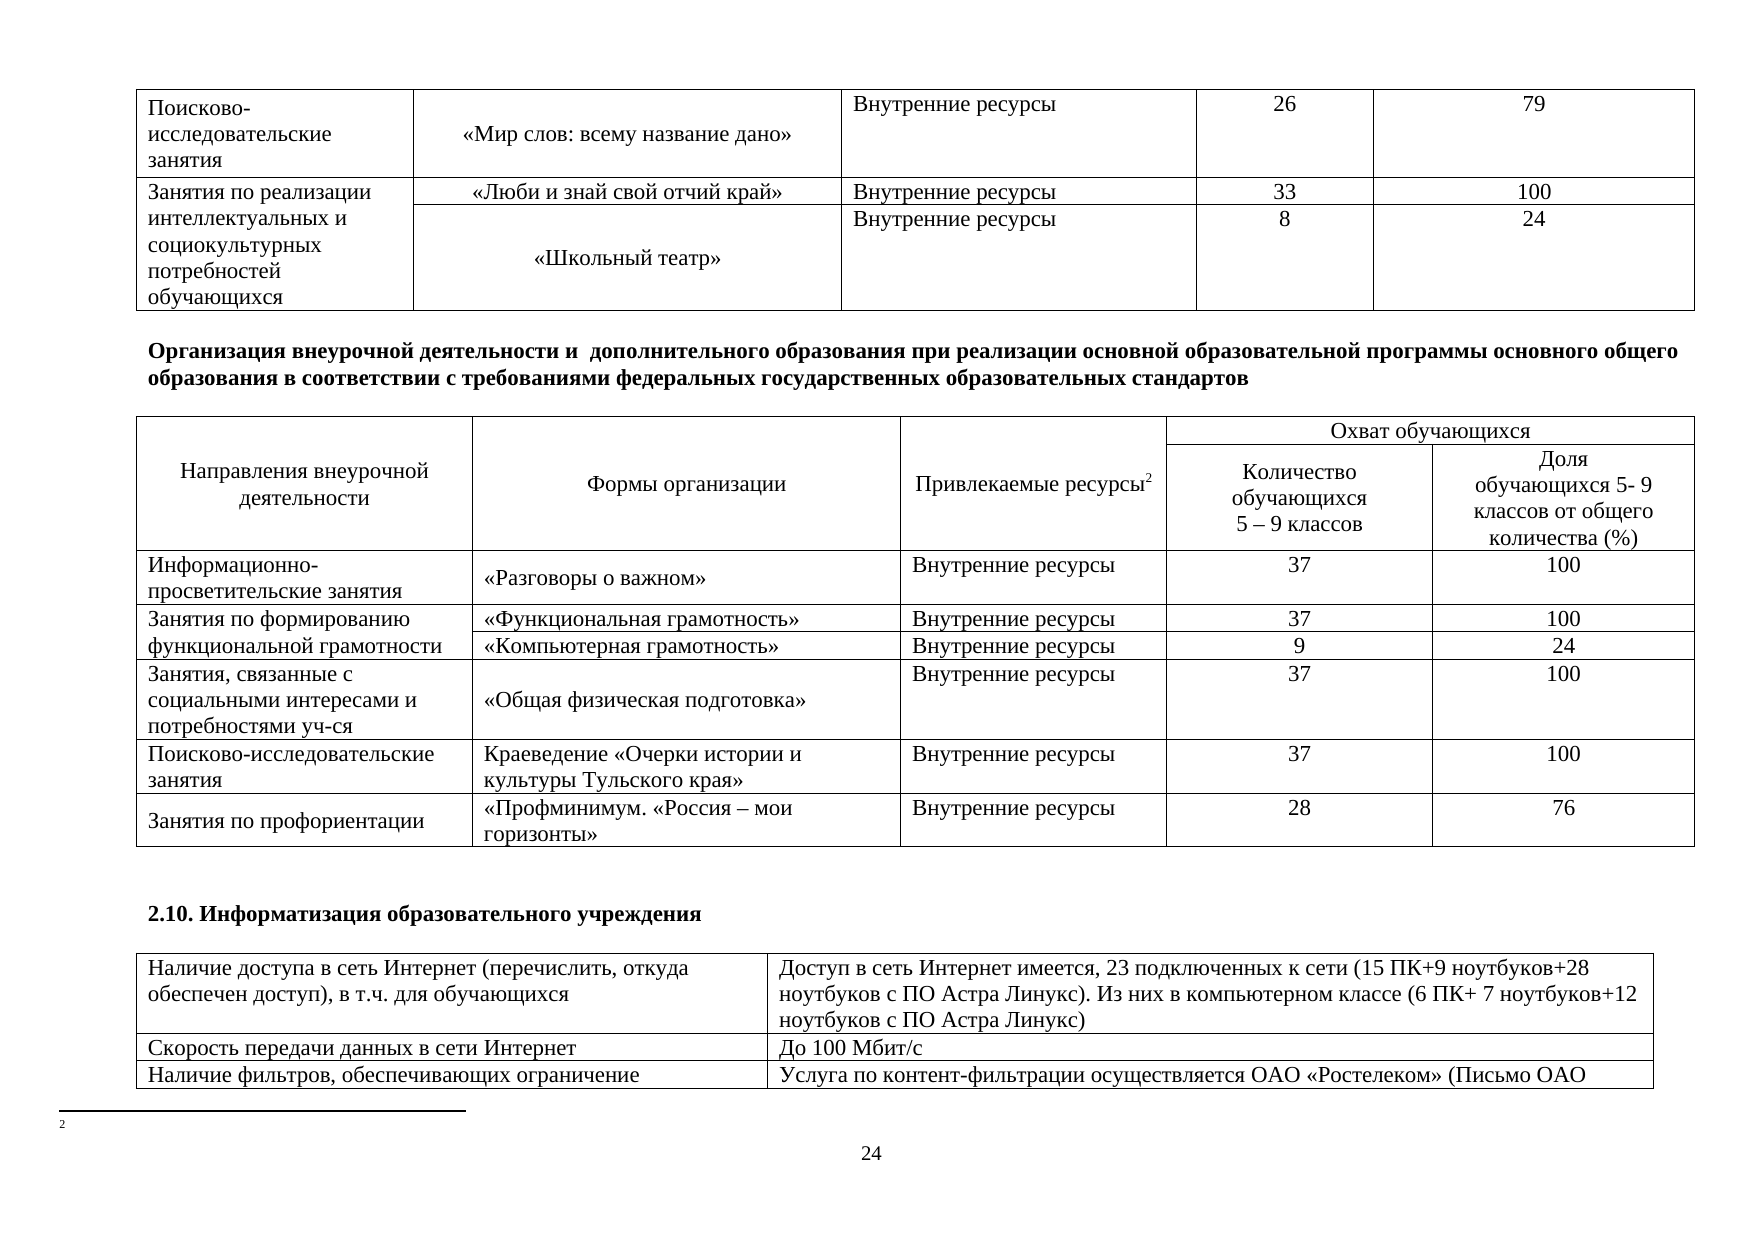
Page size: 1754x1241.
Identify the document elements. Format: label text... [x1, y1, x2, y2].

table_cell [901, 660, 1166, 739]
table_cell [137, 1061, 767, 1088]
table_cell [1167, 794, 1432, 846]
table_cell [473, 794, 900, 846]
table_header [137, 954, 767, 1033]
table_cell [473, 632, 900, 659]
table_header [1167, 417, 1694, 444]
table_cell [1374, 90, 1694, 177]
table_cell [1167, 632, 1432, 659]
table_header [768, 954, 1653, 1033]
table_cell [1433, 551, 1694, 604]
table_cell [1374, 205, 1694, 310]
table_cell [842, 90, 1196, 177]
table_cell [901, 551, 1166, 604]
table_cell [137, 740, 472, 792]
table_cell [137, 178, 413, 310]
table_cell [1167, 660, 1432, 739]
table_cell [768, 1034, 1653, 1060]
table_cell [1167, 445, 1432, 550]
text 2.10. Информатизация образовательного учреждения [148, 900, 1683, 926]
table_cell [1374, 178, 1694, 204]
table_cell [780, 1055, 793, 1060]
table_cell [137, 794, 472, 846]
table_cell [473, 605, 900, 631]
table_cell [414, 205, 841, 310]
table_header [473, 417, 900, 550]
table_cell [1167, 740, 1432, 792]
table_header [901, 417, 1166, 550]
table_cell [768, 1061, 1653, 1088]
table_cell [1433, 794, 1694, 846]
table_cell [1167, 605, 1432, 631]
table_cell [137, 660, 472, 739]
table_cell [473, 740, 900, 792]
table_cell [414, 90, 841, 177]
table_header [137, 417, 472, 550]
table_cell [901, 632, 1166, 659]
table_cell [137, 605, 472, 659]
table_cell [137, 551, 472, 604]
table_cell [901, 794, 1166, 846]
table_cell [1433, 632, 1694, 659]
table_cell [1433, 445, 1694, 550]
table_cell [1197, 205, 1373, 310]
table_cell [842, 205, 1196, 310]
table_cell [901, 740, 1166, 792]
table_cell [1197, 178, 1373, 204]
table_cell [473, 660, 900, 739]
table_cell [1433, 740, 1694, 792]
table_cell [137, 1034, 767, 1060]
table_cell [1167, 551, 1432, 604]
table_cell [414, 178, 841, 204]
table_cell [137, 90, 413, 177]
text Организация внеурочной деятельности и дополнительного образования при реализации основной образовательной программы основного общего образования в соответствии с требованиями федеральных государственных образовательных стандартов [148, 337, 1683, 390]
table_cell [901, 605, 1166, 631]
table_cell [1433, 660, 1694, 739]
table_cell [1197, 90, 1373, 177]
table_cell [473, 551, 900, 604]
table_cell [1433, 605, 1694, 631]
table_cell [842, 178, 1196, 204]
